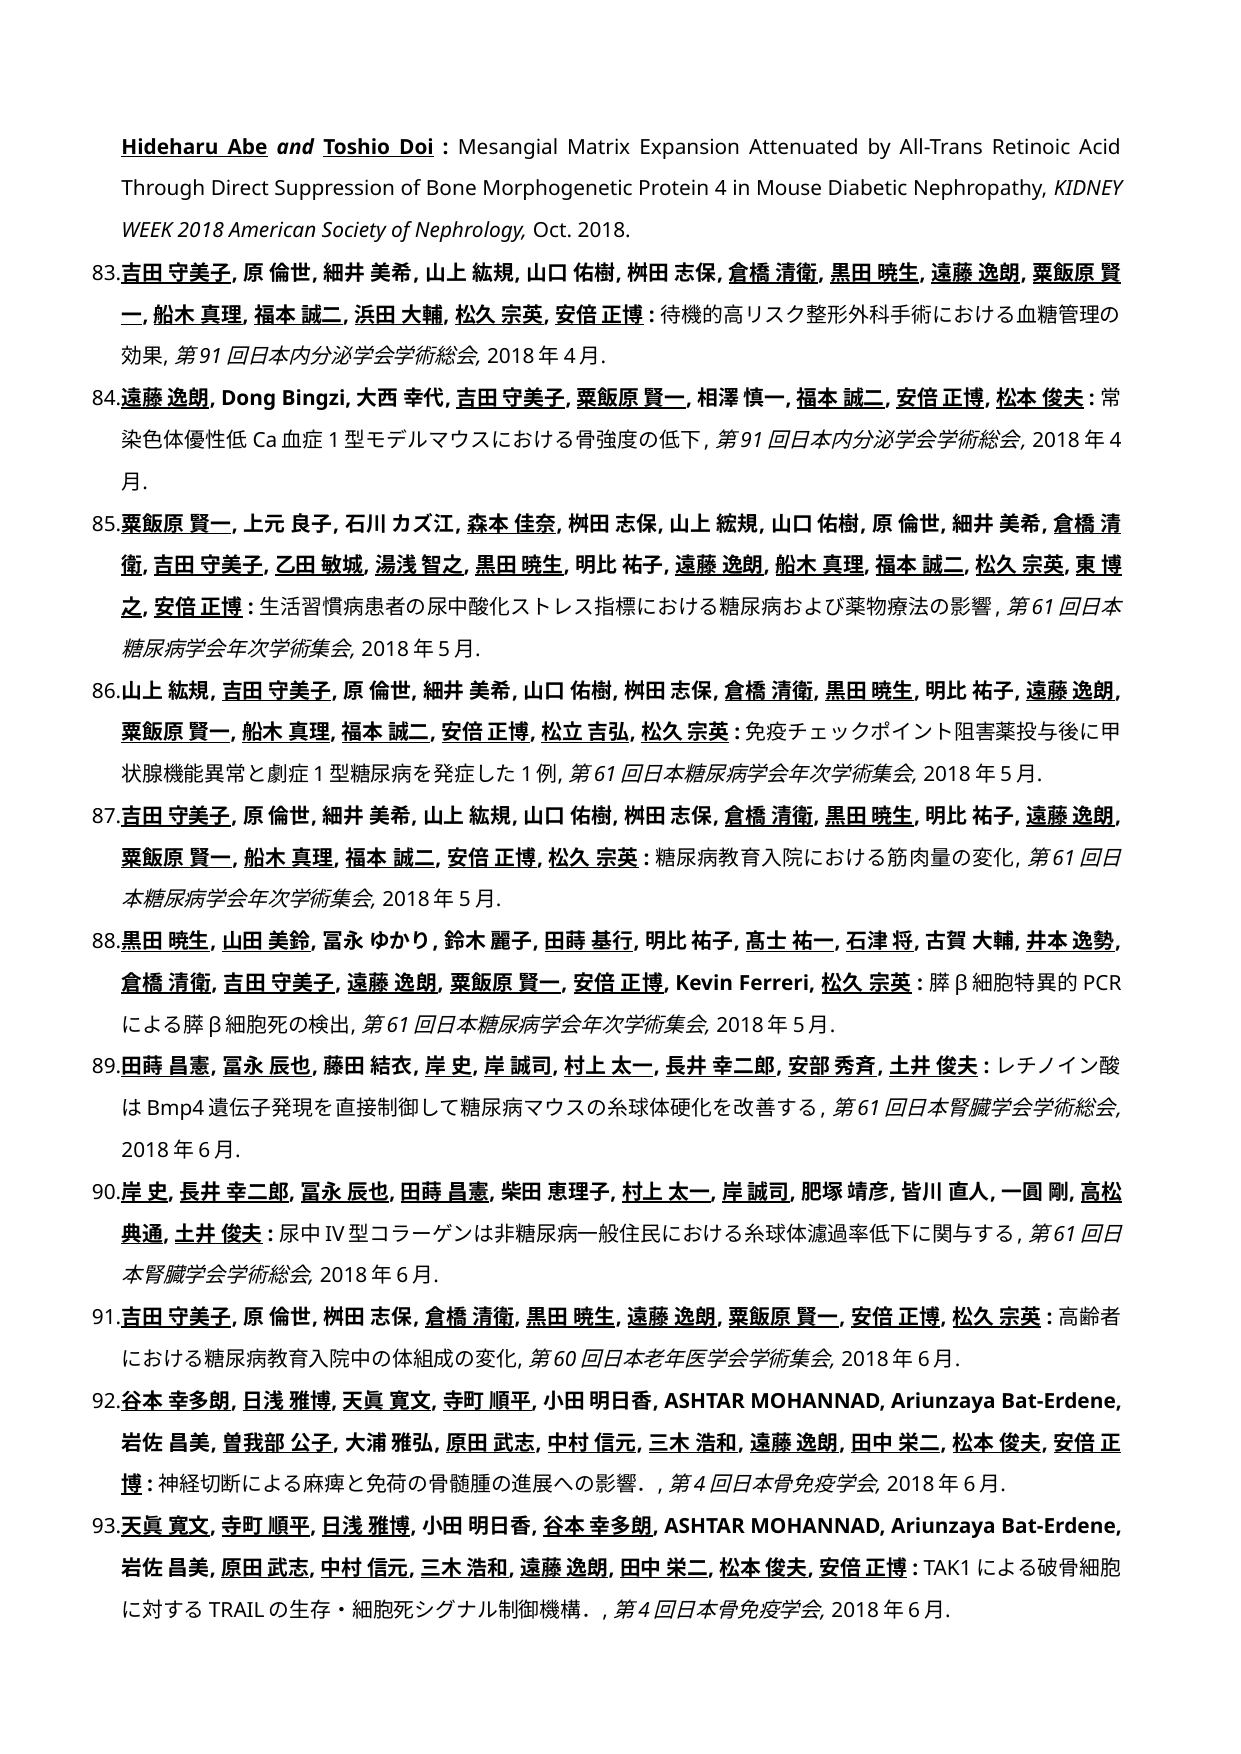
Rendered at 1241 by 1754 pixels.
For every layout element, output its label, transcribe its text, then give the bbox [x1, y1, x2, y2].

list 谷本 幸多朗, 日浅 雅博, 天眞 寛文, 寺町 順平, 小田 明日香, ASHTAR MOHANNAD, Ariunzaya Bat-Erdene, 岩佐 昌美, 曽我部 公子, 大浦 雅弘, 原田 武志, 中村 信元, 三木 浩和, 遠藤 逸朗, 田中 栄二, 松本 俊夫, 安倍 正博 : 神経切断による麻痺と免荷の骨髄腫の進展への影響．, 第4回日本骨免疫学会, 2018年6月. [92, 1378, 1122, 1503]
list 岸 史, 長井 幸二郎, 冨永 辰也, 田蒔 昌憲, 柴田 恵理子, 村上 太一, 岸 誠司, 肥塚 靖彦, 皆川 直人, 一圓 剛, 高松 典通, 土井 俊夫 : 尿中IV型コラーゲンは非糖尿病一般住民における糸球体濾過率低下に関与する, 第61回日本腎臓学会学術総会, 2018年6月. [92, 1169, 1122, 1295]
list 吉田 守美子, 原 倫世, 細井 美希, 山上 紘規, 山口 佑樹, 桝田 志保, 倉橋 清衛, 黒田 暁生, 明比 祐子, 遠藤 逸朗, 粟飯原 賢一, 船木 真理, 福本 誠二, 安倍 正博, 松久 宗英 : 糖尿病教育入院における筋肉量の変化, 第61回日本糖尿病学会年次学術集会, 2018年5月. [92, 793, 1122, 919]
list 吉田 守美子, 原 倫世, 桝田 志保, 倉橋 清衛, 黒田 暁生, 遠藤 逸朗, 粟飯原 賢一, 安倍 正博, 松久 宗英 : 高齢者における糖尿病教育入院中の体組成の変化, 第60回日本老年医学会学術集会, 2018年6月. [92, 1295, 1122, 1378]
list 田蒔 昌憲, 冨永 辰也, 藤田 結衣, 岸 史, 岸 誠司, 村上 太一, 長井 幸二郎, 安部 秀斉, 土井 俊夫 : レチノイン酸はBmp4遺伝子発現を直接制御して糖尿病マウスの糸球体硬化を改善する, 第61回日本腎臓学会学術総会, 2018年6月. [92, 1044, 1122, 1169]
list 粟飯原 賢一, 上元 良子, 石川 カズ江, 森本 佳奈, 桝田 志保, 山上 綋規, 山口 佑樹, 原 倫世, 細井 美希, 倉橋 清衛, 吉田 守美子, 乙田 敏城, 湯浅 智之, 黒田 暁生, 明比 祐子, 遠藤 逸朗, 船木 真理, 福本 誠二, 松久 宗英, 東 博之, 安倍 正博 : 生活習慣病患者の尿中酸化ストレス指標における糖尿病および薬物療法の影響, 第61回日本糖尿病学会年次学術集会, 2018年5月. [92, 501, 1122, 668]
list 吉田 守美子, 原 倫世, 細井 美希, 山上 紘規, 山口 佑樹, 桝田 志保, 倉橋 清衛, 黒田 暁生, 遠藤 逸朗, 粟飯原 賢一, 船木 真理, 福本 誠二, 浜田 大輔, 松久 宗英, 安倍 正博 : 待機的高リスク整形外科手術における血糖管理の効果, 第91回日本内分泌学会学術総会, 2018年4月. [92, 250, 1122, 376]
list 天眞 寛文, 寺町 順平, 日浅 雅博, 小田 明日香, 谷本 幸多朗, ASHTAR MOHANNAD, Ariunzaya Bat-Erdene, 岩佐 昌美, 原田 武志, 中村 信元, 三木 浩和, 遠藤 逸朗, 田中 栄二, 松本 俊夫, 安倍 正博 : TAK1による破骨細胞に対するTRAILの生存・細胞死シグナル制御機構．, 第4回日本骨免疫学会, 2018年6月. [92, 1503, 1122, 1629]
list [92, 125, 1122, 250]
list 山上 紘規, 吉田 守美子, 原 倫世, 細井 美希, 山口 佑樹, 桝田 志保, 倉橋 清衛, 黒田 暁生, 明比 祐子, 遠藤 逸朗, 粟飯原 賢一, 船木 真理, 福本 誠二, 安倍 正博, 松立 吉弘, 松久 宗英 : 免疫チェックポイント阻害薬投与後に甲状腺機能異常と劇症1型糖尿病を発症した1例, 第61回日本糖尿病学会年次学術集会, 2018年5月. [92, 668, 1122, 793]
list 黒田 暁生, 山田 美鈴, 冨永 ゆかり, 鈴木 麗子, 田蒔 基行, 明比 祐子, 髙士 祐一, 石津 将, 古賀 大輔, 井本 逸勢, 倉橋 清衛, 吉田 守美子, 遠藤 逸朗, 粟飯原 賢一, 安倍 正博, Kevin Ferreri, 松久 宗英 : 膵β細胞特異的PCRによる膵β細胞死の検出, 第61回日本糖尿病学会年次学術集会, 2018年5月. [92, 919, 1122, 1044]
list 遠藤 逸朗, Dong Bingzi, 大西 幸代, 吉田 守美子, 粟飯原 賢一, 相澤 慎一, 福本 誠二, 安倍 正博, 松本 俊夫 : 常染色体優性低Ca血症1型モデルマウスにおける骨強度の低下, 第91回日本内分泌学会学術総会, 2018年4月. [92, 376, 1122, 501]
